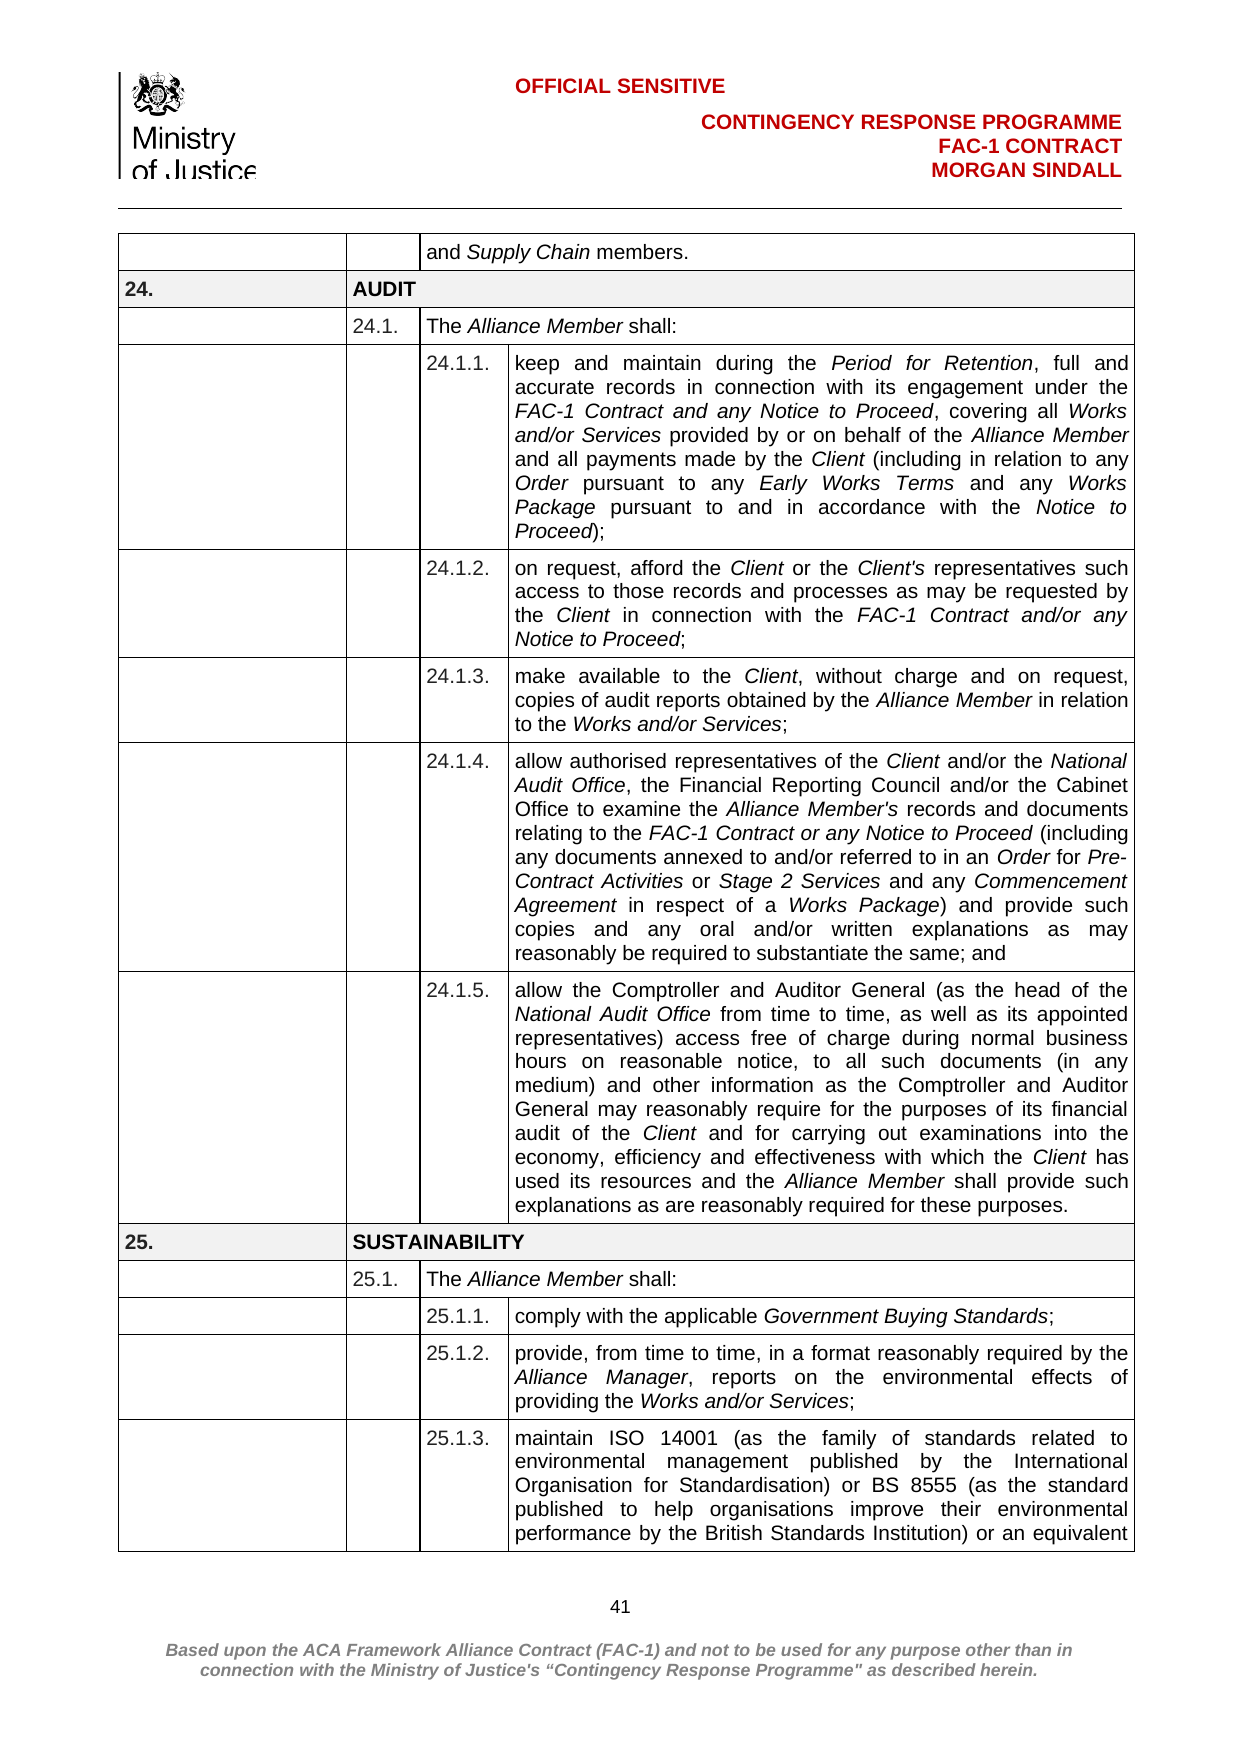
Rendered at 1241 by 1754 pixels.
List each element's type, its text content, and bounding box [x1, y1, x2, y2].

table_cell [119, 1224, 346, 1260]
table_cell [421, 345, 508, 548]
table_cell SUSTAINABILITY [347, 1224, 1134, 1260]
table_cell [119, 550, 346, 657]
table_cell comply with the applicable Government Buying Standards; [509, 1298, 1134, 1334]
table_cell [421, 1335, 508, 1418]
table_cell [347, 550, 419, 657]
picture [118, 72, 256, 179]
table_cell The Alliance Member shall: [421, 308, 1134, 344]
table_cell [119, 1335, 346, 1418]
table_cell allow authorised representatives of the Client and/or the National Audit Office, the Financial Reporting Council and/or the Cabinet Office to examine the Alliance Member's records and documents relating to the FAC-1 Contract or any Notice to Proceed (including any documents annexed to and/or referred to in an Order for Pre-Contract Activities or Stage 2 Services and any Commencement Agreement in respect of a Works Package) and provide such copies and any oral and/or written explanations as may reasonably be required to substantiate the same; and [509, 743, 1134, 971]
table_cell on request, afford the Client or the Client's representatives such access to those records and processes as may be requested by the Client in connection with the FAC-1 Contract and/or any Notice to Proceed; [509, 550, 1134, 657]
table_cell [347, 234, 419, 270]
table_cell [119, 308, 346, 344]
table_cell [347, 1420, 419, 1551]
table_cell [347, 345, 419, 548]
table_cell [421, 658, 508, 742]
table_cell [421, 743, 508, 971]
table_cell [347, 1335, 419, 1418]
table_cell [119, 234, 346, 270]
table_cell [119, 1420, 346, 1551]
table_cell [119, 271, 346, 307]
table_cell [119, 972, 346, 1223]
table_cell [421, 1298, 508, 1334]
table_cell keep and maintain during the Period for Retention, full and accurate records in connection with its engagement under the FAC-1 Contract and any Notice to Proceed, covering all Works and/or Services provided by or on behalf of the Alliance Member and all payments made by the Client (including in relation to any Order pursuant to any Early Works Terms and any Works Package pursuant to and in accordance with the Notice to Proceed); [509, 345, 1134, 548]
table_cell allow the Comptroller and Auditor General (as the head of the National Audit Office from time to time, as well as its appointed representatives) access free of charge during normal business hours on reasonable notice, to all such documents (in any medium) and other information as the Comptroller and Auditor General may reasonably require for the purposes of its financial audit of the Client and for carrying out examinations into the economy, efficiency and effectiveness with which the Client has used its resources and the Alliance Member shall provide such explanations as are reasonably required for these purposes. [509, 972, 1134, 1223]
table_cell [119, 345, 346, 548]
table_cell [119, 1298, 346, 1334]
table_cell [347, 743, 419, 971]
table_cell [347, 1261, 419, 1297]
table_cell [347, 658, 419, 742]
table_cell make available to the Client, without charge and on request, copies of audit reports obtained by the Alliance Member in relation to the Works and/or Services; [509, 658, 1134, 742]
table_cell [421, 972, 508, 1223]
table_cell [347, 308, 419, 344]
table_cell [119, 1261, 346, 1297]
table_cell [421, 550, 508, 657]
table_cell [119, 658, 346, 742]
table_cell provide, from time to time, in a format reasonably required by the Alliance Manager, reports on the environmental effects of providing the Works and/or Services; [509, 1335, 1134, 1418]
table_cell [347, 972, 419, 1223]
table_cell AUDIT [347, 271, 1134, 307]
table_cell [347, 1298, 419, 1334]
table_cell The Alliance Member shall: [421, 1261, 1134, 1297]
table_cell [119, 743, 346, 971]
table_cell [421, 1420, 508, 1551]
